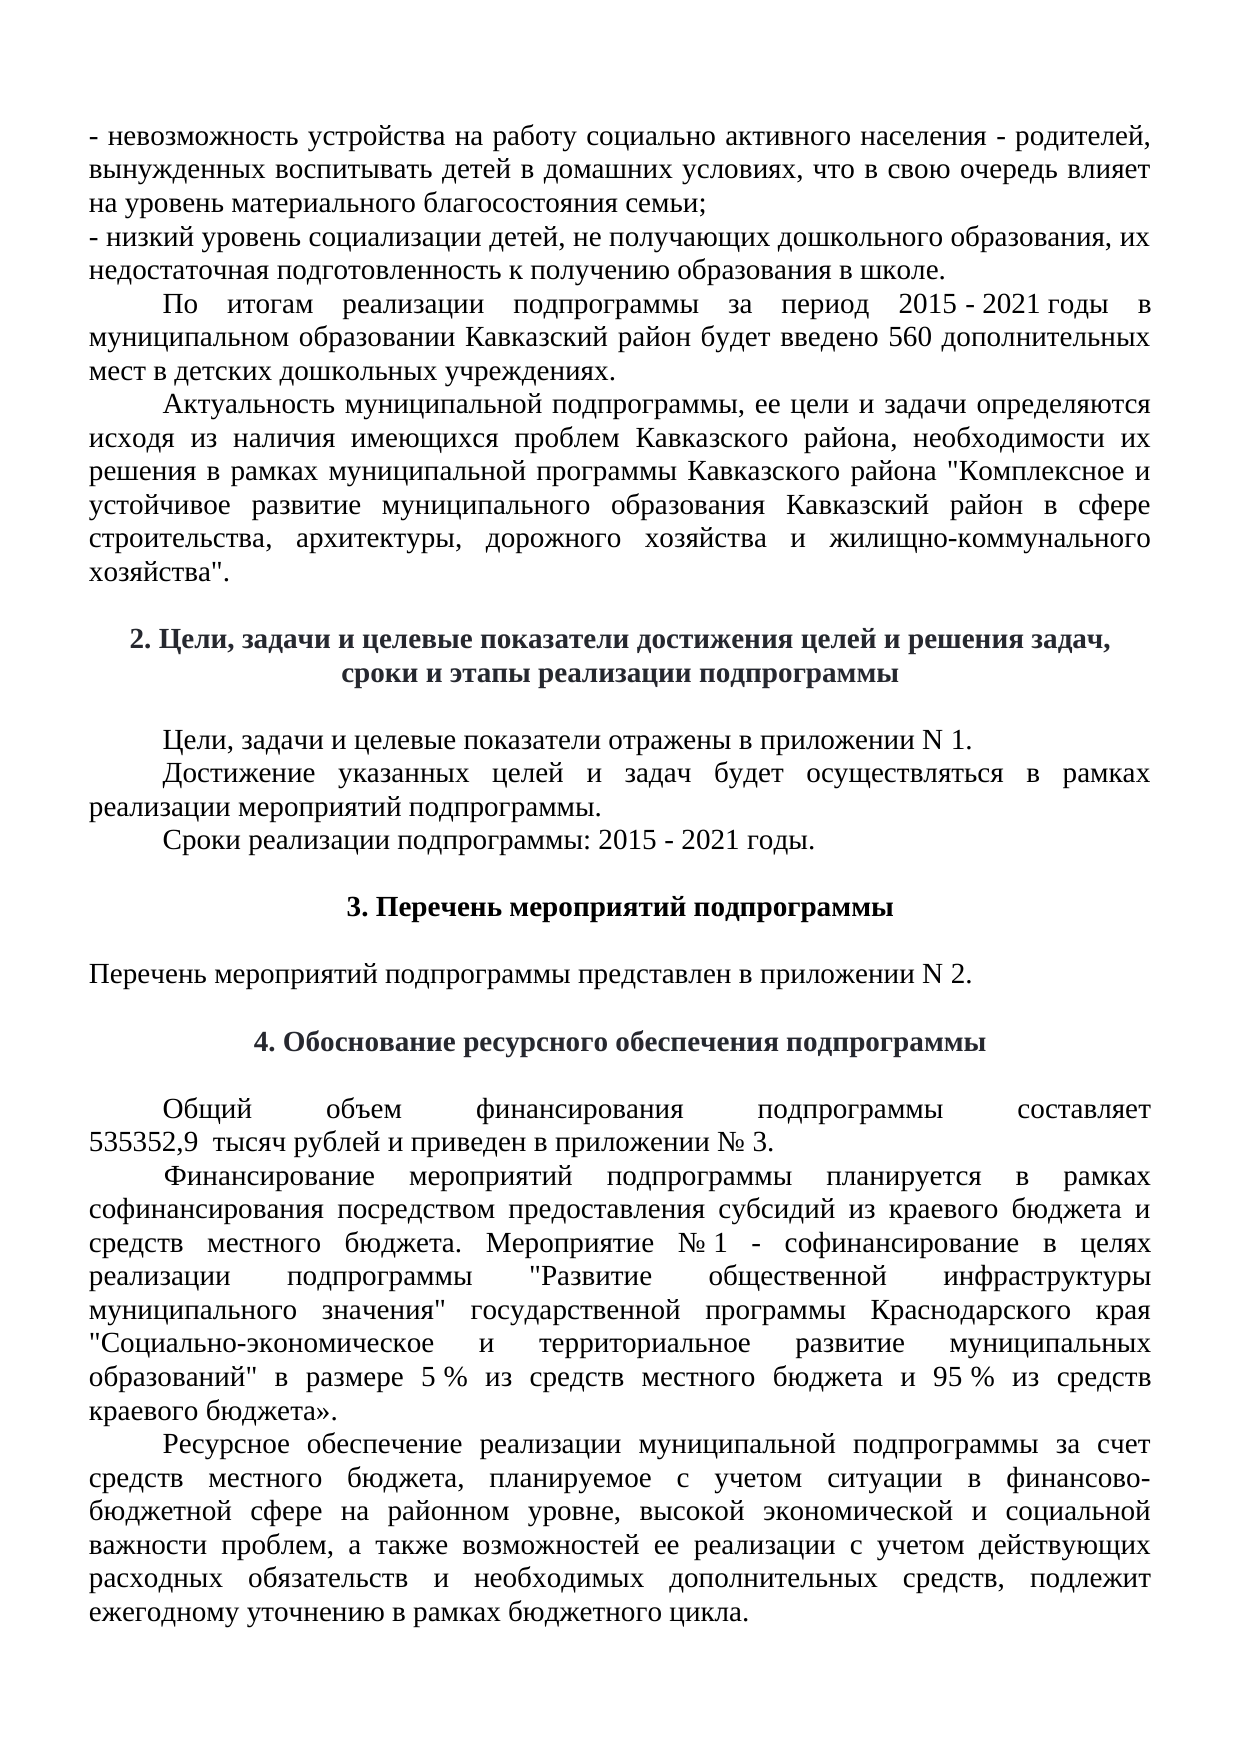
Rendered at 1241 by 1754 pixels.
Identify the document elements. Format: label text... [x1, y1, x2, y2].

text Ресурсное обеспечение реализации муниципальной подпрограммы за счет средств местного бюджета, планируемое с учетом ситуации в финансово-бюджетной сфере на районном уровне, высокой экономической и социальной важности проблем, а также возможностей ее реализации с учетом действующих расходных обязательств и необходимых дополнительных средств, подлежит ежегодному уточнению в рамках бюджетного цикла. [89, 1426, 1152, 1627]
text Финансирование мероприятий подпрограммы планируется в рамках софинансирования посредством предоставления субсидий из краевого бюджета и средств местного бюджета. Мероприятие № 1 - софинансирование в целях реализации подпрограммы "Развитие общественной инфраструктуры муниципального значения" государственной программы Краснодарского края "Социально-экономическое и территориальное развитие муниципальных образований" в размере 5 % из средств местного бюджета и 95 % из средств краевого бюджета». [89, 1158, 1152, 1426]
text - низкий уровень социализации детей, не получающих дошкольного образования, их недостаточная подготовленность к получению образования в школе. [89, 219, 1152, 286]
text Цели, задачи и целевые показатели отражены в приложении N 1. [89, 722, 1152, 755]
text Актуальность муниципальной подпрограммы, ее цели и задачи определяются исходя из наличия имеющихся проблем Кавказского района, необходимости их решения в рамках муниципальной программы Кавказского района "Комплексное и устойчивое развитие муниципального образования Кавказский район в сфере строительства, архитектуры, дорожного хозяйства и жилищно-коммунального хозяйства". [89, 386, 1152, 588]
text По итогам реализации подпрограммы за период 2015 - 2021 годы в муниципальном образовании Кавказский район будет введено 560 дополнительных мест в детских дошкольных учреждениях. [89, 286, 1152, 386]
text Общий объем финансирования подпрограммы составляет 535352,9 тысяч рублей и приведен в приложении № 3. [89, 1091, 1152, 1158]
text Достижение указанных целей и задач будет осуществляться в рамках реализации мероприятий подпрограммы. [89, 755, 1152, 822]
subtitle 2. Цели, задачи и целевые показатели достижения целей и решения задач, сроки и этапы реализации подпрограммы [89, 621, 1152, 688]
subtitle 4. Обоснование ресурсного обеспечения подпрограммы [89, 1024, 1152, 1057]
subtitle 3. Перечень мероприятий подпрограммы [89, 889, 1152, 923]
text Сроки реализации подпрограммы: 2015 - 2021 годы. [89, 822, 1152, 856]
text - невозможность устройства на работу социально активного населения - родителей, вынужденных воспитывать детей в домашних условиях, что в свою очередь влияет на уровень материального благосостояния семьи; [89, 118, 1152, 219]
text Перечень мероприятий подпрограммы представлен в приложении N 2. [89, 957, 1152, 990]
